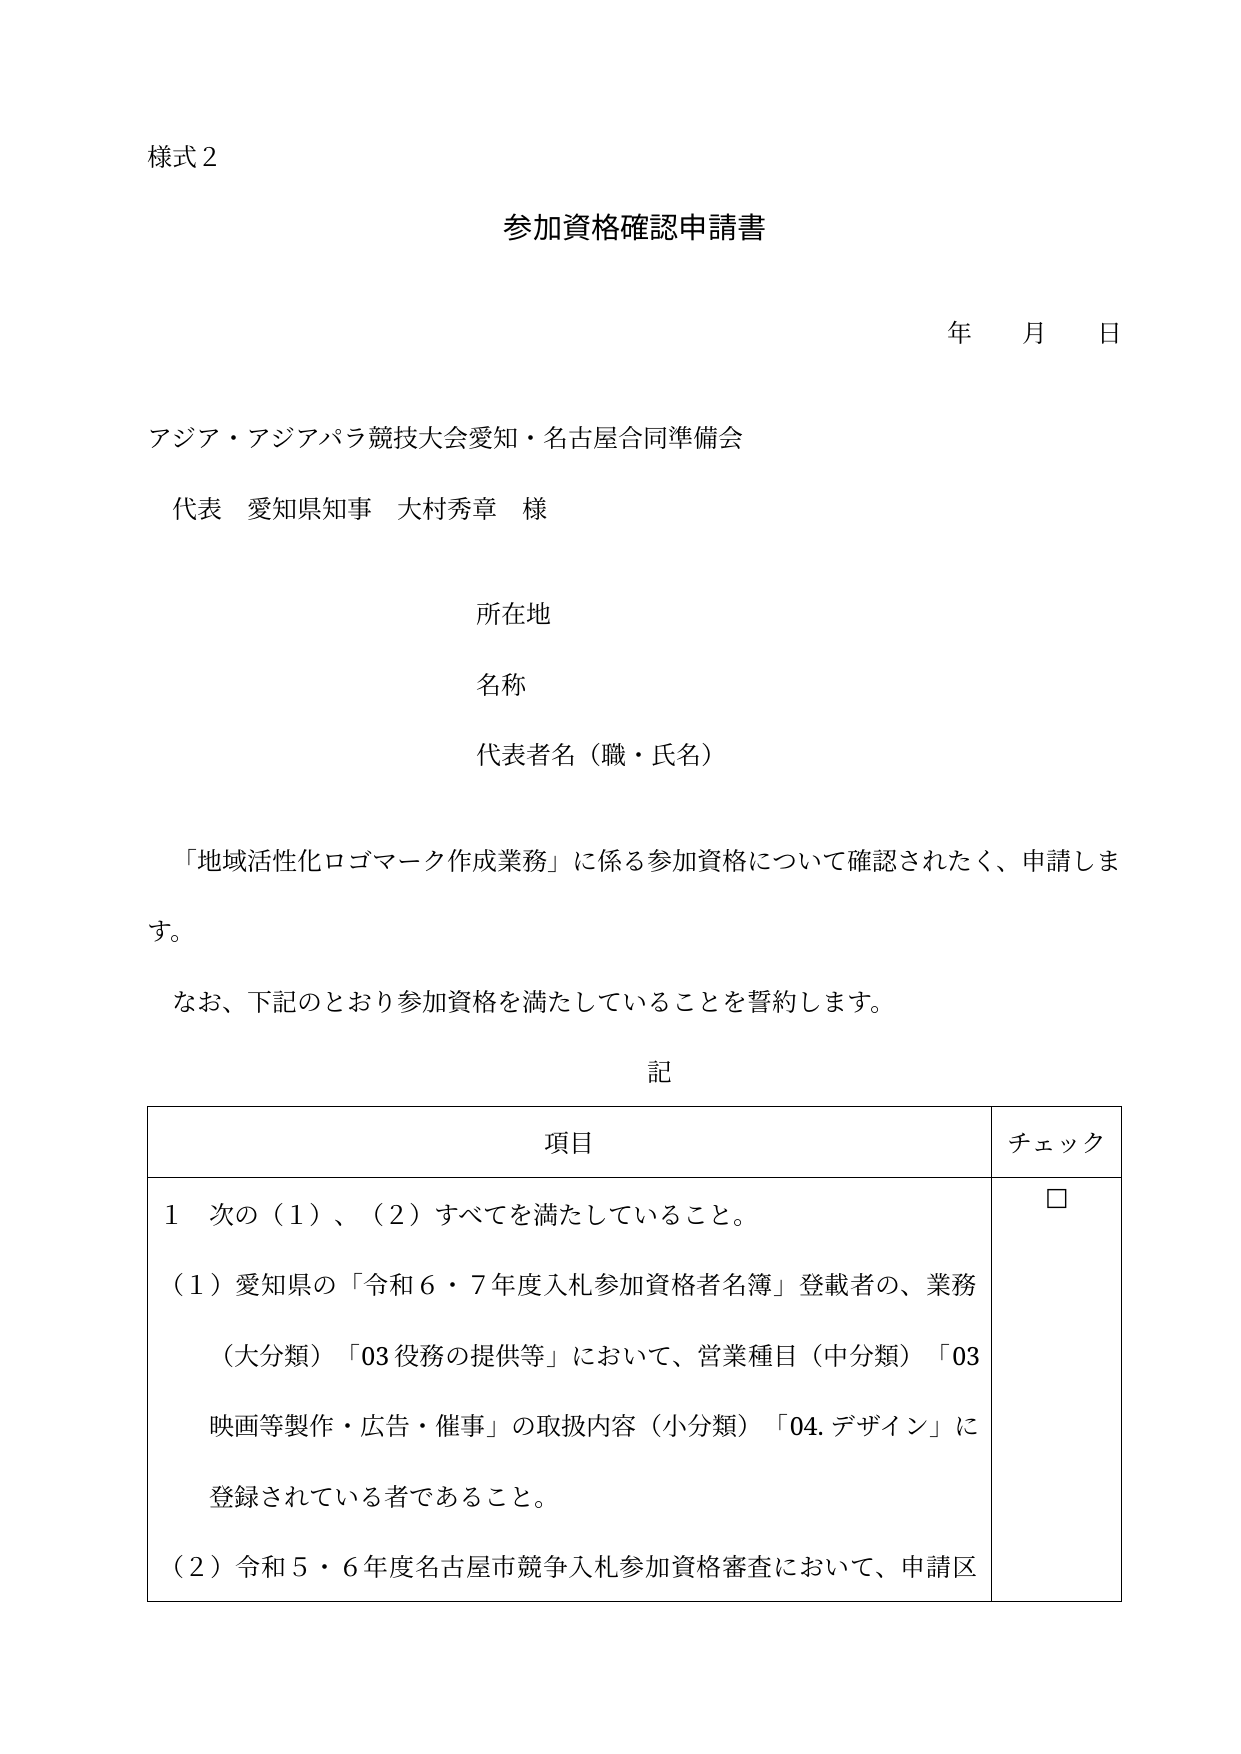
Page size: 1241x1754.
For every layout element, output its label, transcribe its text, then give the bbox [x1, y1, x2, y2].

text 記 [148, 1035, 1122, 1106]
text なお、下記のとおり参加資格を満たしていることを誓約します。 [148, 965, 1122, 1035]
table_cell □ [992, 1178, 1121, 1601]
text 様式２ [148, 120, 1122, 190]
text 所在地 [476, 578, 1122, 648]
text 名称 [476, 648, 1122, 718]
text 年 月 日 [148, 296, 1122, 366]
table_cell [148, 1178, 991, 1601]
text 代表 愛知県知事 大村秀章 様 [148, 472, 1122, 542]
text アジア・アジアパラ競技大会愛知・名古屋合同準備会 [148, 402, 1122, 472]
table_header 項目 [148, 1107, 991, 1177]
table_header チェック [992, 1107, 1121, 1177]
text 代表者名（職・氏名） [476, 718, 1122, 789]
text 「地域活性化ロゴマーク作成業務」に係る参加資格について確認されたく、申請します。 [148, 824, 1122, 965]
text 参加資格確認申請書 [148, 190, 1122, 261]
